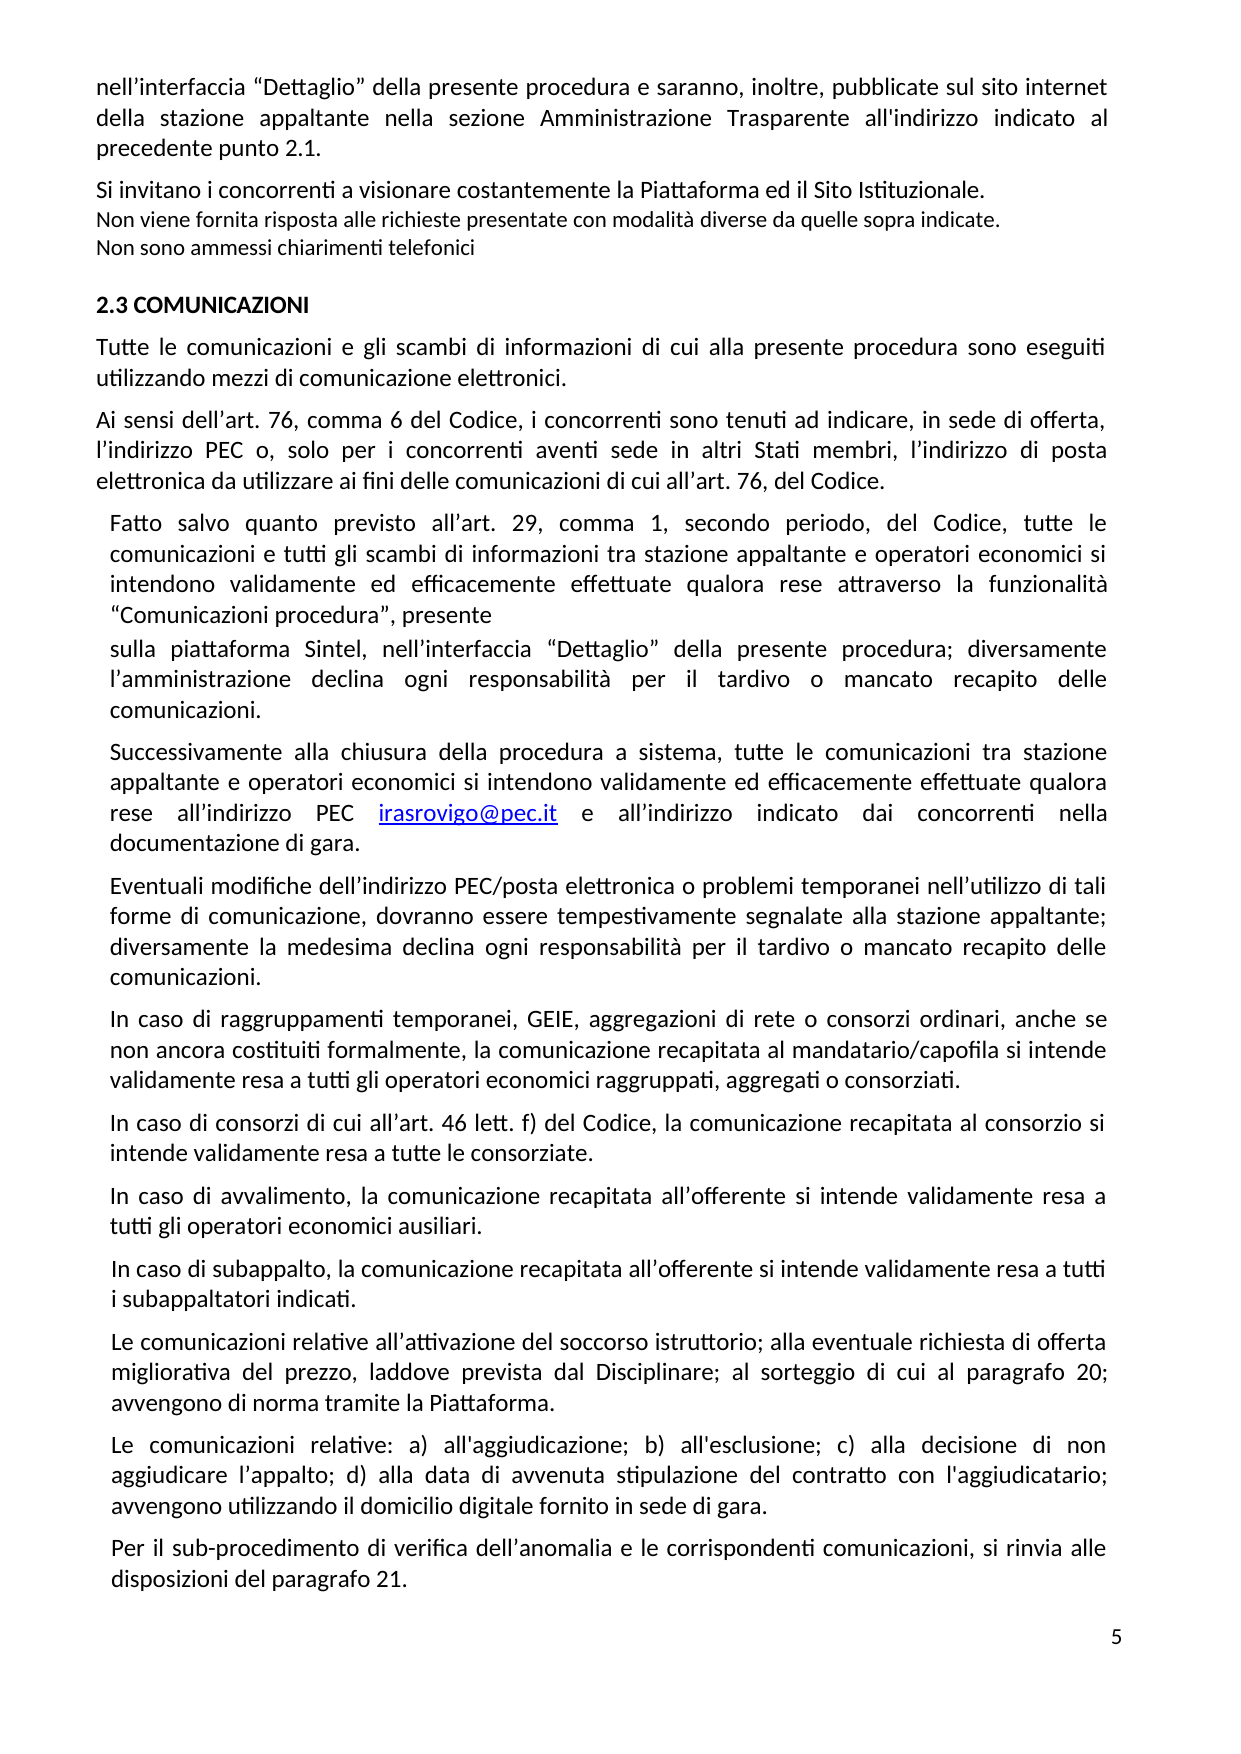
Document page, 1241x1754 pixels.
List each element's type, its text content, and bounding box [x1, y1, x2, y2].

text Non viene fornita risposta alle richieste presentate con modalità diverse da quelle sopra indicate. [96, 205, 1122, 233]
subtitle COMUNICAZIONI [96, 289, 1122, 319]
text Non sono ammessi chiarimenti telefonici [96, 233, 1122, 261]
text sulla piattaforma Sintel, nell’interfaccia “Dettaglio” della presente procedura; diversamente l’amministrazione declina ogni responsabilità per il tardivo o mancato recapito delle comunicazioni. [109, 633, 1108, 724]
text In caso di consorzi di cui all’art. 46 lett. f) del Codice, la comunicazione recapitata al consorzio si intende validamente resa a tutte le consorziate. [109, 1107, 1107, 1168]
text In caso di avvalimento, la comunicazione recapitata all’offerente si intende validamente resa a tutti gli operatori economici ausiliari. [109, 1180, 1108, 1241]
text Successivamente alla chiusura della procedura a sistema, tutte le comunicazioni tra stazione appaltante e operatori economici si intendono validamente ed efficacemente effettuate qualora rese all’indirizzo PEC irasrovigo@pec.it e all’indirizzo indicato dai concorrenti nella documentazione di gara. [109, 736, 1108, 858]
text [96, 71, 1109, 163]
text Le comunicazioni relative all’attivazione del soccorso istruttorio; alla eventuale richiesta di offerta migliorativa del prezzo, laddove prevista dal Disciplinare; al sorteggio di cui al paragrafo 20; avvengono di norma tramite la Piattaforma. [111, 1326, 1108, 1417]
text Ai sensi dell’art. 76, comma 6 del Codice, i concorrenti sono tenuti ad indicare, in sede di offerta, l’indirizzo PEC o, solo per i concorrenti aventi sede in altri Stati membri, l’indirizzo di posta elettronica da utilizzare ai fini delle comunicazioni di cui all’art. 76, del Codice. [96, 404, 1107, 496]
text Fatto salvo quanto previsto all’art. 29, comma 1, secondo periodo, del Codice, tutte le comunicazioni e tutti gli scambi di informazioni tra stazione appaltante e operatori economici si intendono validamente ed efficacemente effettuate qualora rese attraverso la funzionalità “Comunicazioni procedura”, presente [109, 507, 1108, 629]
text Le comunicazioni relative: a) all'aggiudicazione; b) all'esclusione; c) alla decisione di non aggiudicare l’appalto; d) alla data di avvenuta stipulazione del contratto con l'aggiudicatario; avvengono utilizzando il domicilio digitale fornito in sede di gara. [111, 1429, 1108, 1521]
text Per il sub-procedimento di verifica dell’anomalia e le corrispondenti comunicazioni, si rinvia alle disposizioni del paragrafo 21. [111, 1532, 1107, 1593]
text Eventuali modifiche dell’indirizzo PEC/posta elettronica o problemi temporanei nell’utilizzo di tali forme di comunicazione, dovranno essere tempestivamente segnalate alla stazione appaltante; diversamente la medesima declina ogni responsabilità per il tardivo o mancato recapito delle comunicazioni. [109, 870, 1108, 992]
text In caso di subappalto, la comunicazione recapitata all’offerente si intende validamente resa a tutti i subappaltatori indicati. [111, 1253, 1108, 1314]
text In caso di raggruppamenti temporanei, GEIE, aggregazioni di rete o consorzi ordinari, anche se non ancora costituiti formalmente, la comunicazione recapitata al mandatario/capofila si intende validamente resa a tutti gli operatori economici raggruppati, aggregati o consorziati. [109, 1004, 1108, 1095]
text Tutte le comunicazioni e gli scambi di informazioni di cui alla presente procedura sono eseguiti utilizzando mezzi di comunicazione elettronici. [96, 331, 1107, 392]
text Si invitano i concorrenti a visionare costantemente la Piattaforma ed il Sito Istituzionale. [96, 175, 1122, 205]
